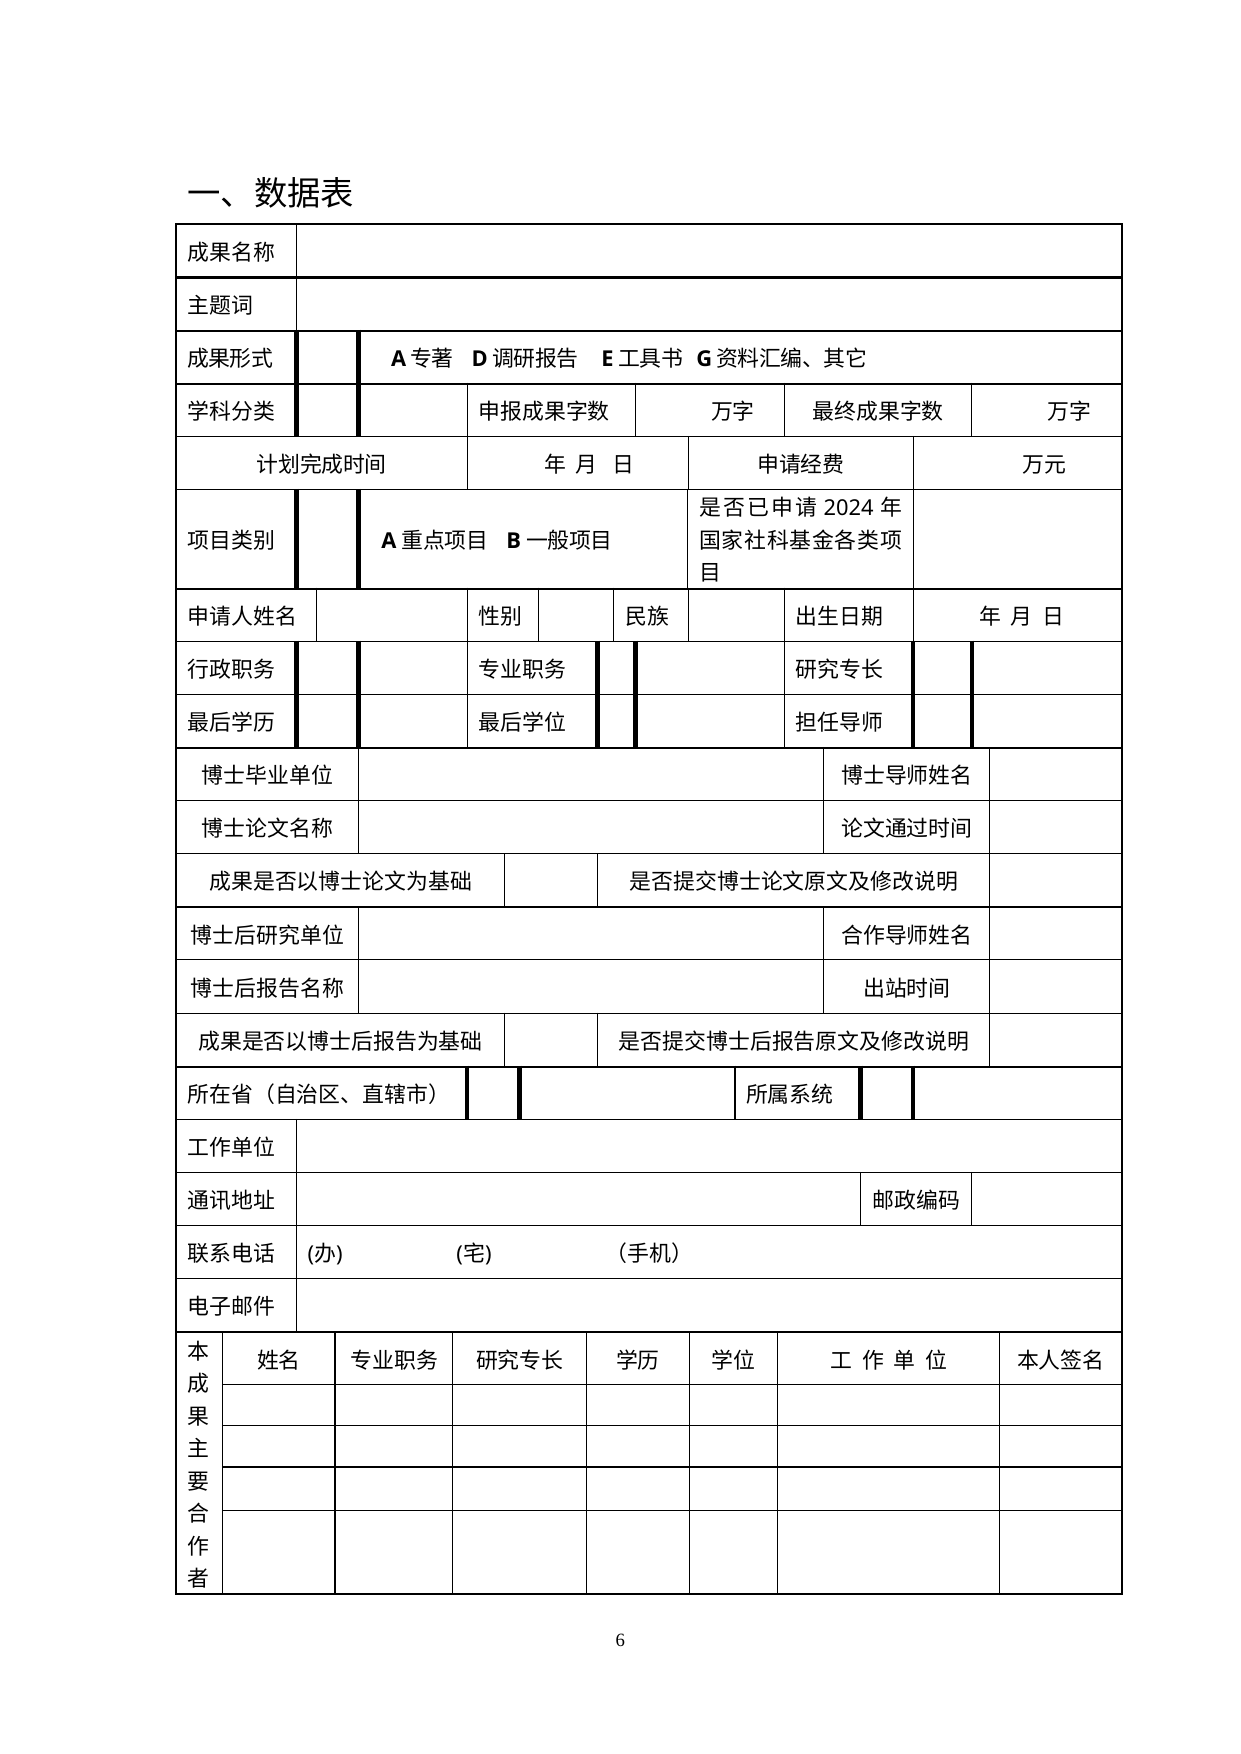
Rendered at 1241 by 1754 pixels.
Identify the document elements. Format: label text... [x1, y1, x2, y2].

table_cell [223, 1468, 334, 1510]
table_cell [990, 908, 1121, 959]
table_cell [1000, 1385, 1121, 1425]
table_cell [638, 642, 784, 694]
table_cell 博士后报告名称 [177, 960, 358, 1012]
table_cell [778, 1511, 999, 1593]
table_cell 最终成果字数 [785, 385, 971, 436]
table_cell 申报成果字数 [468, 385, 635, 436]
table_cell [359, 749, 823, 800]
table_cell [336, 1468, 452, 1510]
table_cell 成果是否以博士论文为基础 [177, 854, 504, 906]
table_cell 博士导师姓名 [824, 749, 989, 800]
table_cell 万字 [636, 385, 784, 436]
table_cell [361, 385, 467, 436]
table_cell [297, 1173, 860, 1225]
table_cell 成果是否以博士后报告为基础 [177, 1014, 504, 1066]
table_cell [778, 1468, 999, 1510]
table_cell 姓名 [223, 1333, 334, 1384]
table_cell [690, 1385, 777, 1425]
table_cell [778, 1385, 999, 1425]
table_cell [297, 279, 1121, 329]
table_cell [587, 1426, 689, 1466]
table_cell 工 作 单 位 [778, 1333, 999, 1384]
table_cell [223, 1511, 334, 1593]
table_cell 专业职务 [336, 1333, 452, 1384]
table_cell 所属系统 [736, 1068, 858, 1119]
table_cell 项目类别 [177, 490, 294, 587]
table_cell 年 月 日 [914, 590, 1121, 641]
table_cell [1000, 1468, 1121, 1510]
table_cell [522, 1068, 734, 1119]
table_cell 是否已申请2024年国家社科基金各类项目 [688, 490, 913, 587]
table_cell [638, 695, 784, 747]
table_cell 通讯地址 [177, 1173, 296, 1225]
table_cell [361, 695, 467, 747]
table_cell [359, 801, 823, 853]
table_cell 研究专长 [785, 642, 911, 694]
table_cell [990, 854, 1121, 906]
table_cell [453, 1511, 586, 1593]
table_cell [600, 695, 633, 747]
table_cell [359, 960, 823, 1012]
table_cell 学位 [690, 1333, 777, 1384]
table_cell [299, 332, 356, 383]
table_cell 万字 [972, 385, 1121, 436]
table_cell 学历 [587, 1333, 689, 1384]
table_cell [453, 1426, 586, 1466]
table_cell 计划完成时间 [177, 437, 467, 489]
table_cell 出站时间 [824, 960, 989, 1012]
table_cell [990, 1014, 1121, 1066]
table_cell [297, 1279, 1121, 1331]
table_cell 主题词 [177, 279, 296, 329]
table_cell 论文通过时间 [824, 801, 989, 853]
table_cell [915, 1068, 1121, 1119]
table_cell 联系电话 [177, 1226, 296, 1278]
table_cell 本 成果主要合作者 [177, 1333, 222, 1593]
table_cell 是否提交博士论文原文及修改说明 [598, 854, 989, 906]
table_cell 是否提交博士后报告原文及修改说明 [598, 1014, 989, 1066]
table_cell [505, 1014, 597, 1066]
table_cell [689, 590, 784, 641]
table_header [297, 225, 1121, 276]
table_cell 最后学历 [177, 695, 294, 747]
table_cell [990, 960, 1121, 1012]
table_cell [915, 695, 970, 747]
table_cell [990, 801, 1121, 853]
table_cell 电子邮件 [177, 1279, 296, 1331]
table_cell [299, 385, 356, 436]
table_cell 学科分类 [177, 385, 294, 436]
table_cell 性别 [468, 590, 538, 641]
table_cell [863, 1068, 911, 1119]
table_cell [297, 1120, 1121, 1172]
table_cell 本人签名 [1000, 1333, 1121, 1384]
table_cell 年 月 日 [468, 437, 688, 489]
table_cell [587, 1385, 689, 1425]
table_header 成果名称 [177, 225, 296, 276]
table_cell 出生日期 [785, 590, 913, 641]
table_cell [778, 1426, 999, 1466]
table_cell [223, 1426, 334, 1466]
table_cell (办) (宅) （手机） [297, 1226, 1121, 1278]
table_cell [539, 590, 613, 641]
table_cell [299, 642, 356, 694]
table_cell A专著 D调研报告 E工具书 G资料汇编、其它 [361, 332, 1121, 383]
table_cell [469, 1068, 517, 1119]
table_cell 成果形式 [177, 332, 294, 383]
table_cell [690, 1511, 777, 1593]
table_cell 申请人姓名 [177, 590, 316, 641]
table_cell 博士论文名称 [177, 801, 358, 853]
table_cell [974, 642, 1121, 694]
table_cell [587, 1468, 689, 1510]
table_cell 博士后研究单位 [177, 908, 358, 959]
table_cell 行政职务 [177, 642, 294, 694]
table_cell [317, 590, 467, 641]
table_cell [1000, 1511, 1121, 1593]
table_cell 工作单位 [177, 1120, 296, 1172]
table_cell [690, 1468, 777, 1510]
table_cell 研究专长 [453, 1333, 586, 1384]
table_cell 专业职务 [468, 642, 595, 694]
table_cell [299, 490, 356, 587]
table_cell [336, 1511, 452, 1593]
table_cell A 重点项目 B 一般项目 [361, 490, 687, 587]
table_cell [1000, 1426, 1121, 1466]
table_cell 万元 [914, 437, 1121, 489]
table_cell [336, 1426, 452, 1466]
table_cell 邮政编码 [861, 1173, 971, 1225]
table_cell [336, 1385, 452, 1425]
table_cell [299, 695, 356, 747]
table_cell [600, 642, 633, 694]
table_cell [453, 1468, 586, 1510]
table_cell [990, 749, 1121, 800]
table_cell 所在省（自治区、直辖市） [177, 1068, 465, 1119]
table_cell 最后学位 [468, 695, 595, 747]
table_cell 合作导师姓名 [824, 908, 989, 959]
table_cell 民族 [614, 590, 688, 641]
table_cell [915, 642, 970, 694]
table_cell [361, 642, 467, 694]
table_cell [223, 1385, 334, 1425]
table_cell 担任导师 [785, 695, 911, 747]
table_cell [505, 854, 597, 906]
table_cell [587, 1511, 689, 1593]
table_cell [914, 490, 1121, 587]
table_cell 申请经费 [689, 437, 913, 489]
table_cell [359, 908, 823, 959]
table_cell [453, 1385, 586, 1425]
table_cell [972, 1173, 1121, 1225]
text 一、数据表 [187, 158, 1053, 223]
table_cell [974, 695, 1121, 747]
table_cell [690, 1426, 777, 1466]
table_cell 博士毕业单位 [177, 749, 358, 800]
